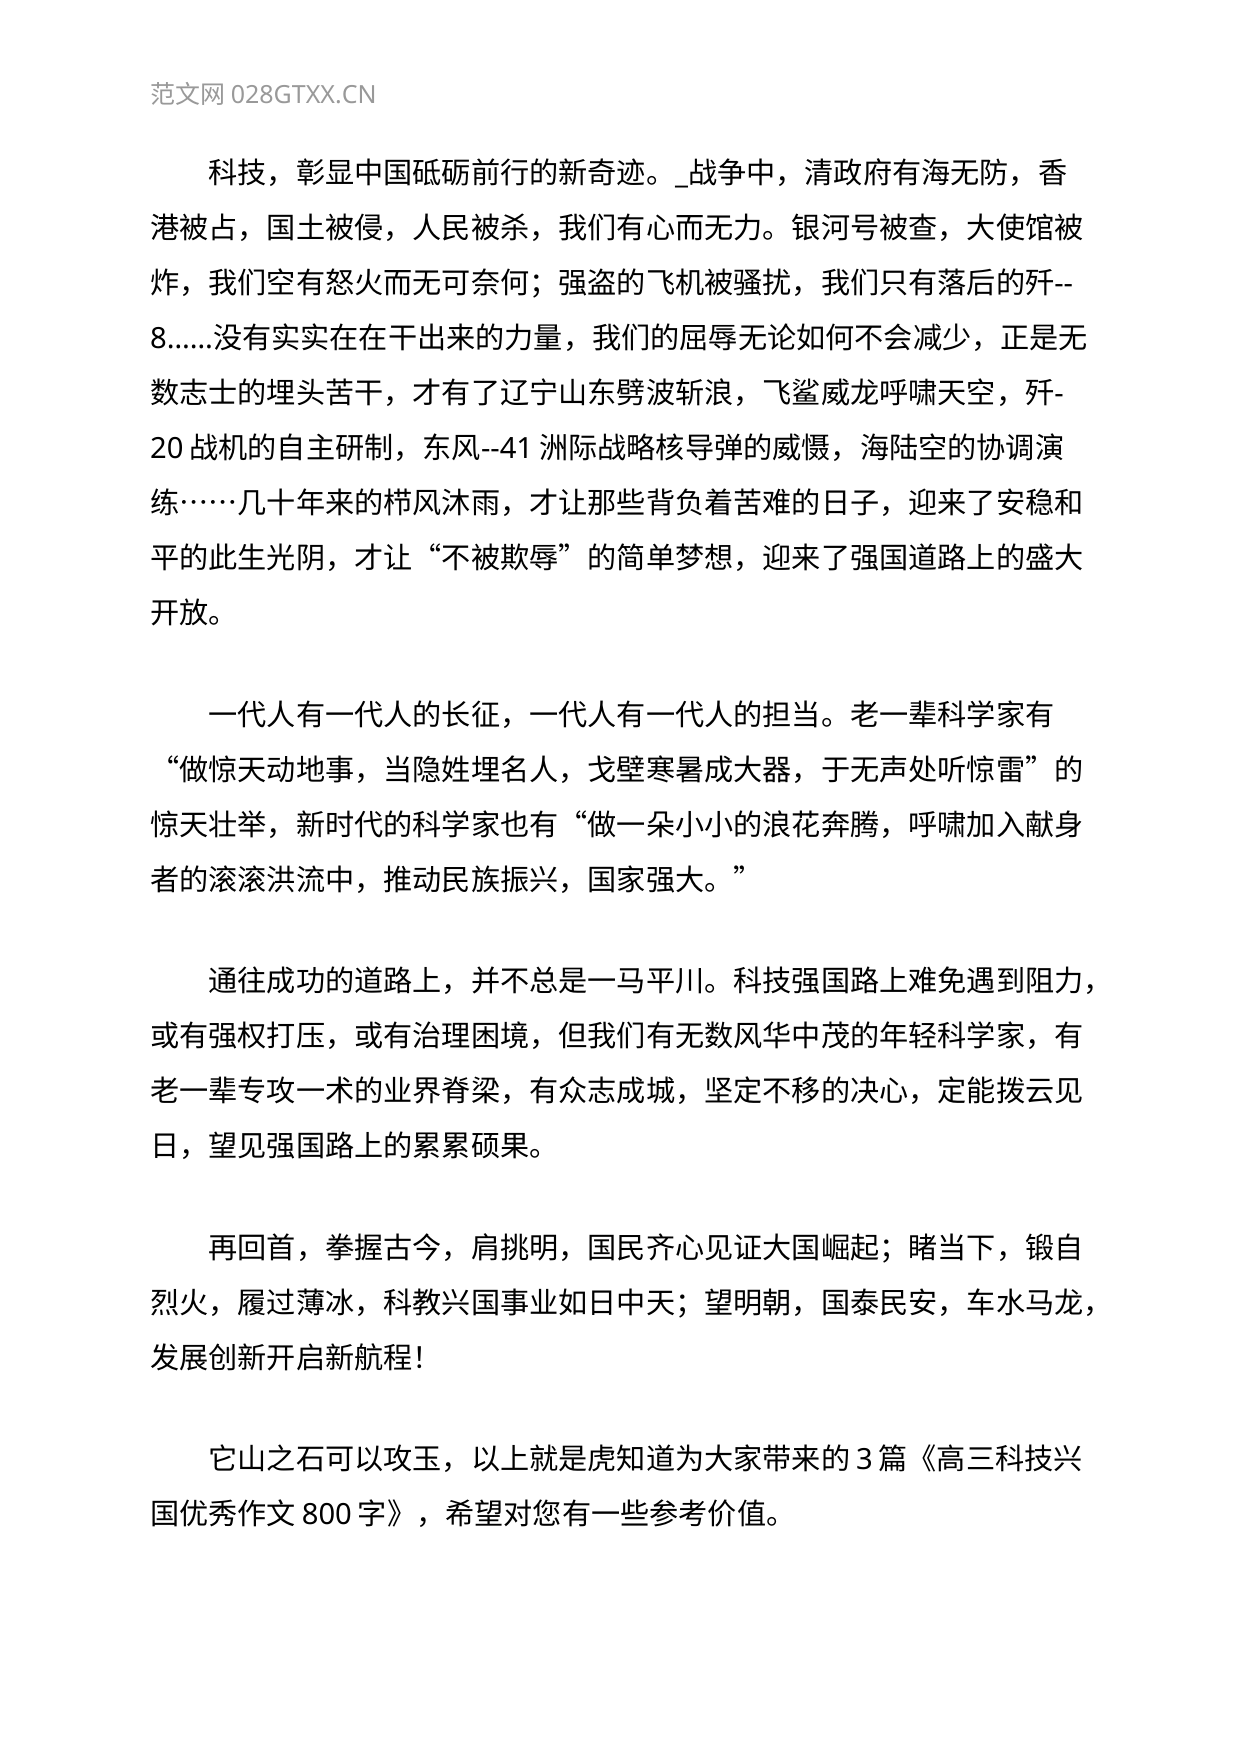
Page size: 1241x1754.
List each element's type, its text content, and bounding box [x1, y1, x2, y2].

text 科技，彰显中国砥砺前行的新奇迹。_战争中，清政府有海无防，香港被占，国土被侵，人民被杀，我们有心而无力。银河号被查，大使馆被炸，我们空有怒火而无可奈何；强盗的飞机被骚扰，我们只有落后的歼--8……没有实实在在干出来的力量，我们的屈辱无论如何不会减少，正是无数志士的埋头苦干，才有了辽宁山东劈波斩浪，飞鲨威龙呼啸天空，歼-20战机的自主研制，东风--41洲际战略核导弹的威慑，海陆空的协调演练……几十年来的栉风沐雨，才让那些背负着苦难的日子，迎来了安稳和平的此生光阴，才让“不被欺辱”的简单梦想，迎来了强国道路上的盛大开放。 [150, 150, 1090, 632]
text 它山之石可以攻玉，以上就是虎知道为大家带来的3篇《高三科技兴国优秀作文800字》，希望对您有一些参考价值。 [150, 1436, 1090, 1533]
text 再回首，拳握古今，肩挑明，国民齐心见证大国崛起；睹当下，锻自烈火，履过薄冰，科教兴国事业如日中天；望明朝，国泰民安，车水马龙，发展创新开启新航程！ [150, 1224, 1090, 1376]
text 一代人有一代人的长征，一代人有一代人的担当。老一辈科学家有“做惊天动地事，当隐姓埋名人，戈壁寒暑成大器，于无声处听惊雷”的惊天壮举，新时代的科学家也有“做一朵小小的浪花奔腾，呼啸加入献身者的滚滚洪流中，推动民族振兴，国家强大。” [150, 691, 1090, 898]
text 通往成功的道路上，并不总是一马平川。科技强国路上难免遇到阻力，或有强权打压，或有治理困境，但我们有无数风华中茂的年轻科学家，有老一辈专攻一术的业界脊梁，有众志成城，坚定不移的决心，定能拨云见日，望见强国路上的累累硕果。 [150, 958, 1090, 1165]
